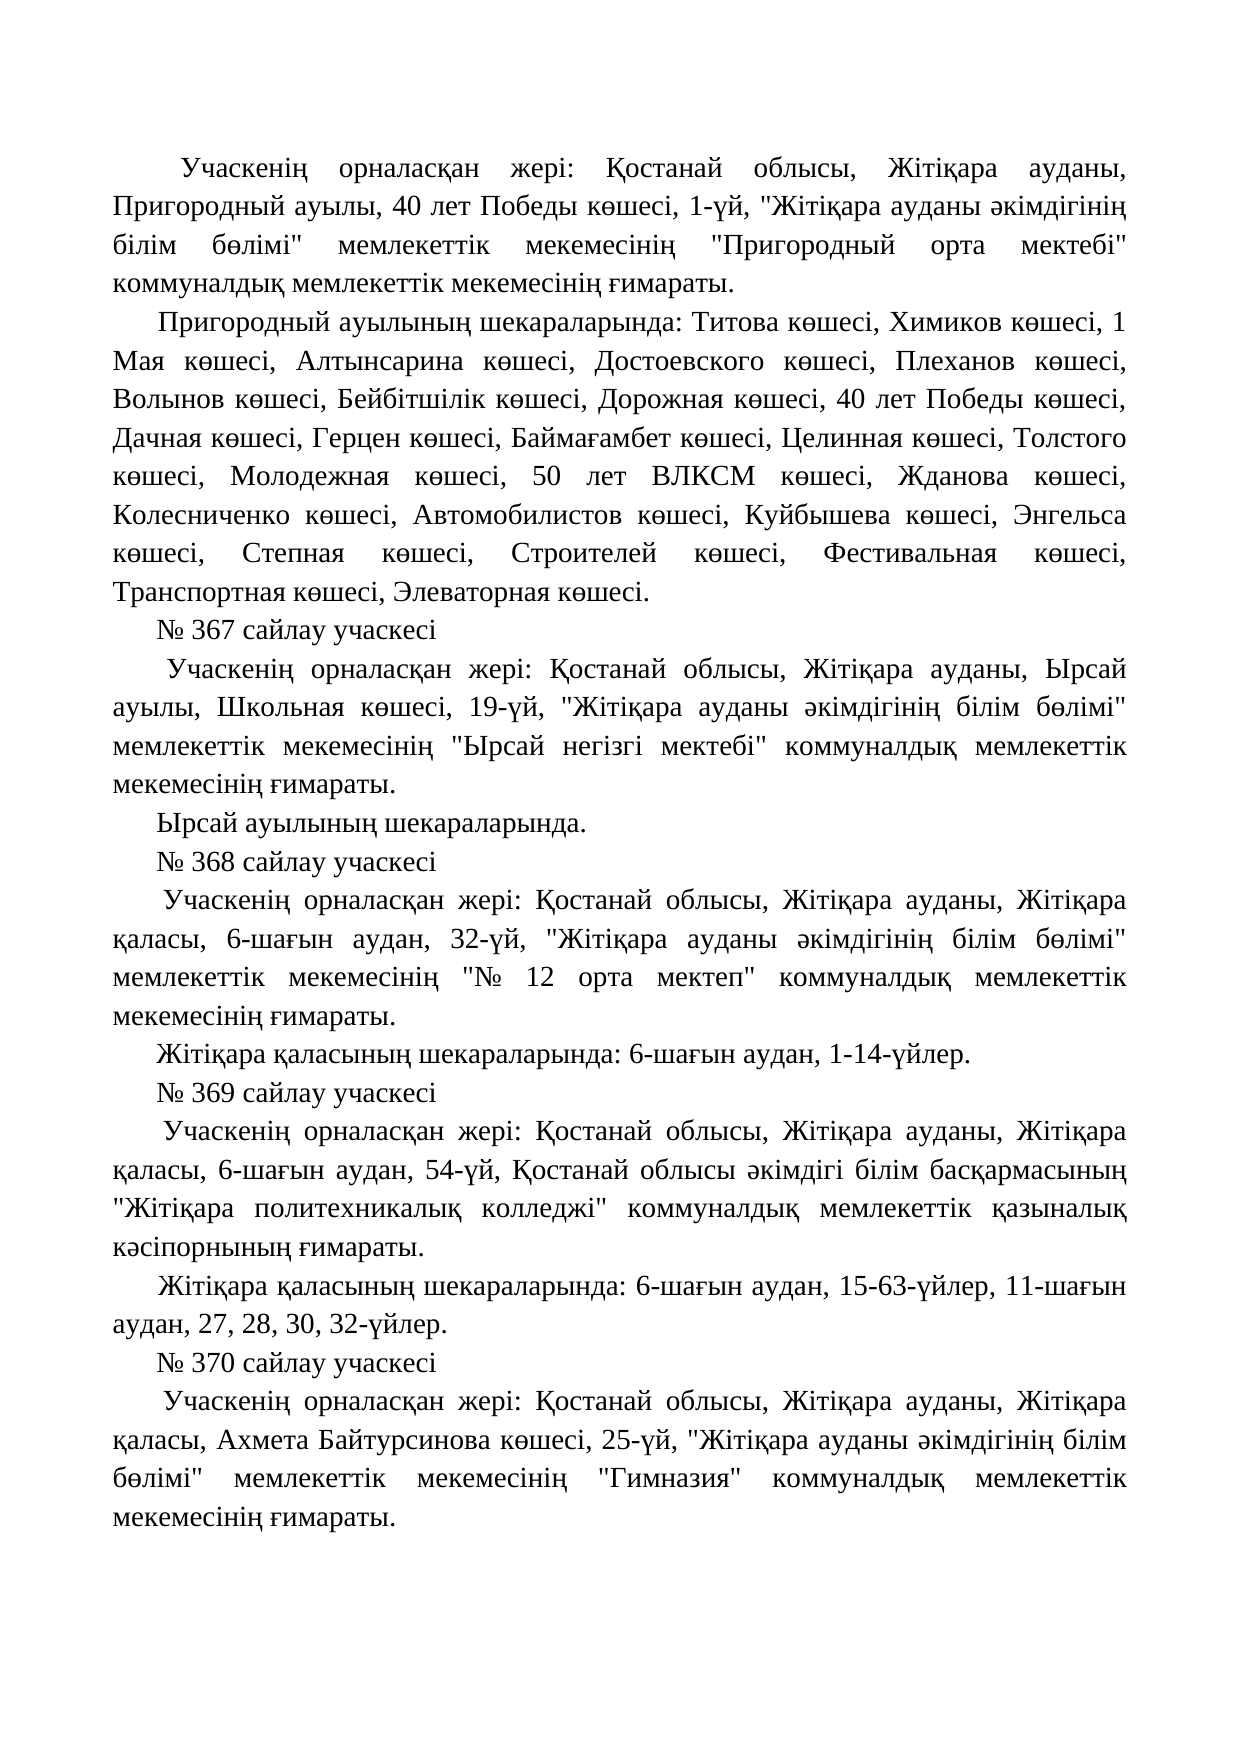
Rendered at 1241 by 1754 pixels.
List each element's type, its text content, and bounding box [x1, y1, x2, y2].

text Учаскенің орналасқан жері: Қостанай облысы, Жітіқара ауданы, Жітіқара қаласы, Ахмета Байтурсинова көшесі, 25-үй, "Жітіқара ауданы әкімдігінің білім бөлімі" мемлекеттік мекемесінің "Гимназия" коммуналдық мемлекеттік мекемесінің ғимараты. [112, 1383, 1128, 1532]
text Жітіқара қаласының шекараларында: 6-шағын аудан, 1-14-үйлер. [112, 1036, 1128, 1070]
text № 370 сайлау учаскесі [112, 1345, 1128, 1378]
text Учаскенің орналасқан жері: Қостанай облысы, Жітіқара ауданы, Жітіқара қаласы, 6-шағын аудан, 32-үй, "Жітіқара ауданы әкімдігінің білім бөлімі" мемлекеттік мекемесінің "№ 12 орта мектеп" коммуналдық мемлекеттік мекемесінің ғимараты. [112, 882, 1128, 1031]
text Учаскенің орналасқан жері: Қостанай облысы, Жітіқара ауданы, Ырсай ауылы, Школьная көшесі, 19-үй, "Жітіқара ауданы әкімдігінің білім бөлімі" мемлекеттік мекемесінің "Ырсай негізгі мектебі" коммуналдық мемлекеттік мекемесінің ғимараты. [112, 651, 1128, 800]
text Учаскенің орналасқан жері: Қостанай облысы, Жітіқара ауданы, Пригородный ауылы, 40 лет Победы көшесі, 1-үй, "Жітіқара ауданы әкімдігінің білім бөлімі" мемлекеттік мекемесінің "Пригородный орта мектебі" коммуналдық мемлекеттік мекемесінің ғимараты. [112, 150, 1128, 299]
text № 367 сайлау учаскесі [112, 612, 1128, 646]
text Пригородный ауылының шекараларында: Титова көшесі, Химиков көшесі, 1 Мая көшесі, Алтынсарина көшесі, Достоевского көшесі, Плеханов көшесі, Волынов көшесі, Бейбітшілік көшесі, Дорожная көшесі, 40 лет Победы көшесі, Дачная көшесі, Герцен көшесі, Баймағамбет көшесі, Целинная көшесі, Толстого көшесі, Молодежная көшесі, 50 лет ВЛКСМ көшесі, Жданова көшесі, Колесниченко көшесі, Автомобилистов көшесі, Куйбышева көшесі, Энгельса көшесі, Степная көшесі, Строителей көшесі, Фестивальная көшесі, Транспортная көшесі, Элеваторная көшесі. [112, 304, 1128, 607]
text № 369 сайлау учаскесі [112, 1075, 1128, 1108]
text Ырсай ауылының шекараларында. [112, 805, 1128, 839]
text Учаскенің орналасқан жері: Қостанай облысы, Жітіқара ауданы, Жітіқара қаласы, 6-шағын аудан, 54-үй, Қостанай облысы әкімдігі білім басқармасының "Жітіқара политехникалық колледжі" коммуналдық мемлекеттік қазыналық кәсіпорнының ғимараты. [112, 1113, 1128, 1263]
text № 368 сайлау учаскесі [112, 844, 1128, 877]
text Жітіқара қаласының шекараларында: 6-шағын аудан, 15-63-үйлер, 11-шағын аудан, 27, 28, 30, 32-үйлер. [112, 1268, 1128, 1340]
